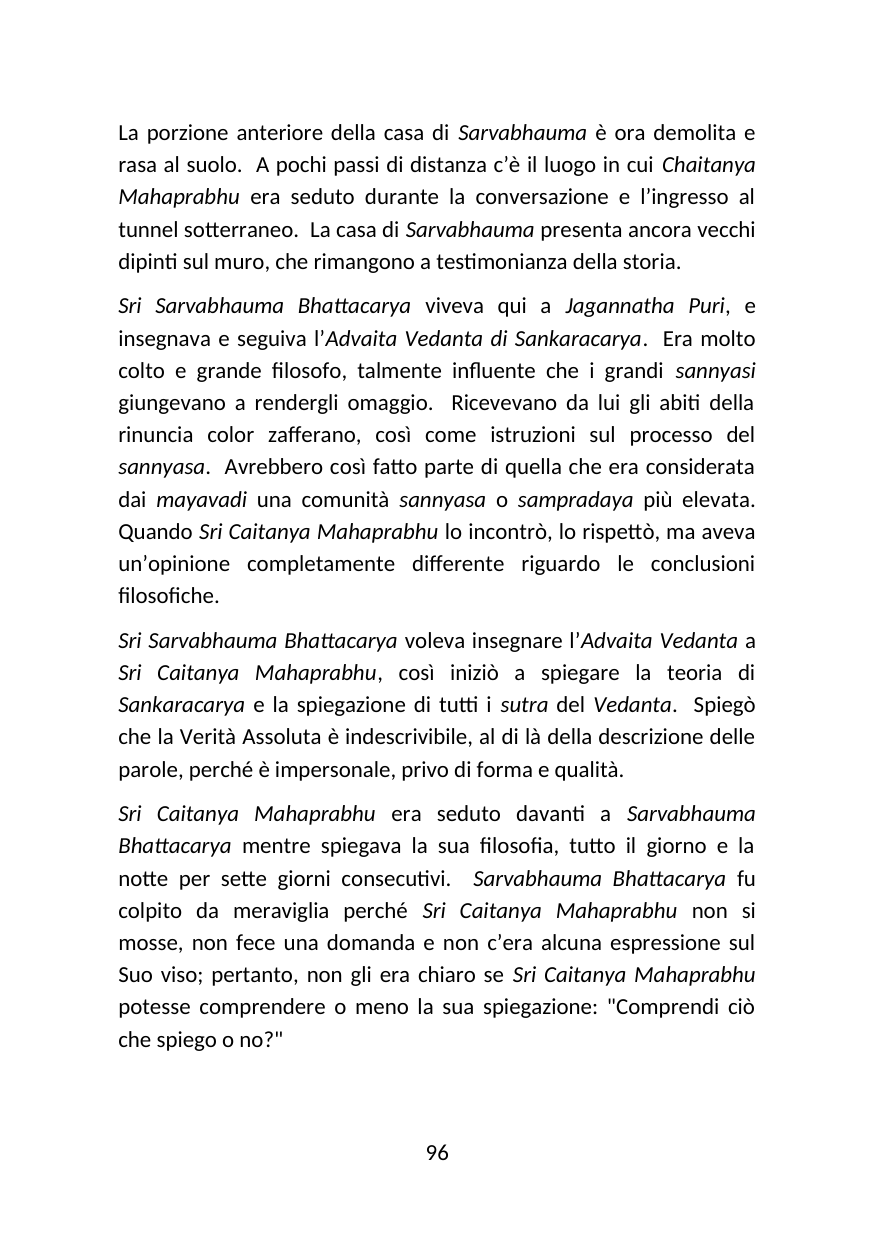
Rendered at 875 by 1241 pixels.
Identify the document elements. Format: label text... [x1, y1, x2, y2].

text Sri Sarvabhauma Bhattacarya viveva qui a Jagannatha Puri, e insegnava e seguiva l’Advaita Vedanta di Sankaracarya. Era molto colto e grande filosofo, talmente influente che i grandi sannyasi giungevano a rendergli omaggio. Ricevevano da lui gli abiti della rinuncia color zafferano, così come istruzioni sul processo del sannyasa. Avrebbero così fatto parte di quella che era considerata dai mayavadi una comunità sannyasa o sampradaya più elevata. Quando Sri Caitanya Mahaprabhu lo incontrò, lo rispettò, ma aveva un’opinione completamente differente riguardo le conclusioni filosofiche. [118, 292, 756, 609]
text Sri Sarvabhauma Bhattacarya voleva insegnare l’Advaita Vedanta a Sri Caitanya Mahaprabhu, così iniziò a spiegare la teoria di Sankaracarya e la spiegazione di tutti i sutra del Vedanta. Spiegò che la Verità Assoluta è indescrivibile, al di là della descrizione delle parole, perché è impersonale, privo di forma e qualità. [118, 626, 756, 783]
text La porzione anteriore della casa di Sarvabhauma è ora demolita e rasa al suolo. A pochi passi di distanza c’è il luogo in cui Chaitanya Mahaprabhu era seduto durante la conversazione e l’ingresso al tunnel sotterraneo. La casa di Sarvabhauma presenta ancora vecchi dipinti sul muro, che rimangono a testimonianza della storia. [118, 118, 756, 275]
text Sri Caitanya Mahaprabhu era seduto davanti a Sarvabhauma Bhattacarya mentre spiegava la sua filosofia, tutto il giorno e la notte per sette giorni consecutivi. Sarvabhauma Bhattacarya fu colpito da meraviglia perché Sri Caitanya Mahaprabhu non si mosse, non fece una domanda e non c’era alcuna espressione sul Suo viso; pertanto, non gli era chiaro se Sri Caitanya Mahaprabhu potesse comprendere o meno la sua spiegazione: "Comprendi ciò che spiego o no?" [118, 799, 756, 1053]
